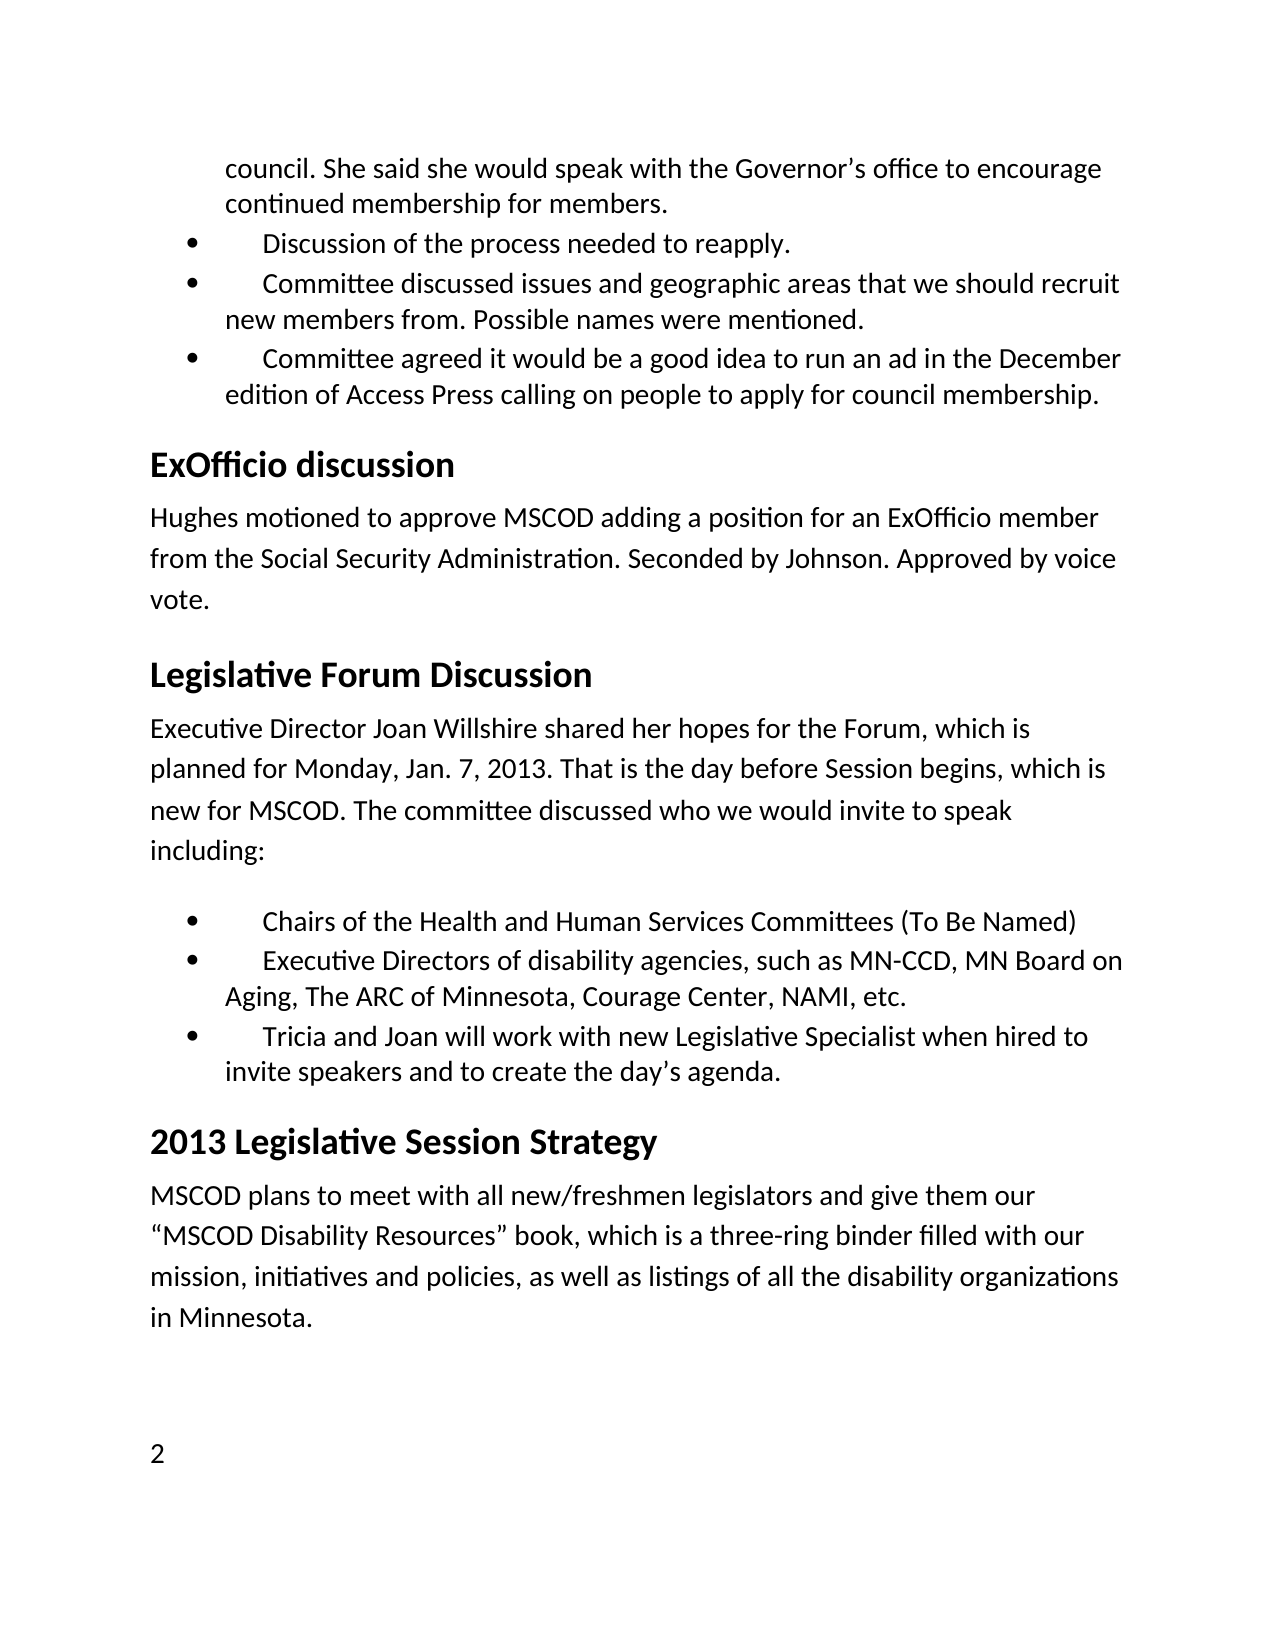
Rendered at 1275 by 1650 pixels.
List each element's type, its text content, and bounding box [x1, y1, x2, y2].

subtitle ExOfficio discussion [150, 441, 1125, 487]
list Discussion of the process needed to reapply. [187, 225, 1125, 261]
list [187, 150, 1125, 221]
subtitle Legislative Forum Discussion [150, 651, 1125, 697]
text Hughes motioned to approve MSCOD adding a position for an ExOfficio member from the Social Security Administration. Seconded by Johnson. Approved by voice vote. [150, 499, 1125, 617]
list Committee agreed it would be a good idea to run an ad in the December edition of Access Press calling on people to apply for council membership. [187, 341, 1125, 412]
list Chairs of the Health and Human Services Committees (To Be Named) [187, 903, 1125, 938]
text MSCOD plans to meet with all new/freshmen legislators and give them our “MSCOD Disability Resources” book, which is a three-ring binder filled with our mission, initiatives and policies, as well as listings of all the disability organizations in Minnesota. [150, 1177, 1125, 1335]
subtitle 2013 Legislative Session Strategy [150, 1118, 1125, 1164]
list Executive Directors of disability agencies, such as MN-CCD, MN Board on Aging, The ARC of Minnesota, Courage Center, NAMI, etc. [187, 942, 1125, 1014]
text Executive Director Joan Willshire shared her hopes for the Forum, which is planned for Monday, Jan. 7, 2013. That is the day before Session begins, which is new for MSCOD. The committee discussed who we would invite to speak including: [150, 710, 1125, 868]
list Committee discussed issues and geographic areas that we should recruit new members from. Possible names were mentioned. [187, 265, 1125, 336]
list Tricia and Joan will work with new Legislative Specialist when hired to invite speakers and to create the day’s agenda. [187, 1018, 1125, 1089]
